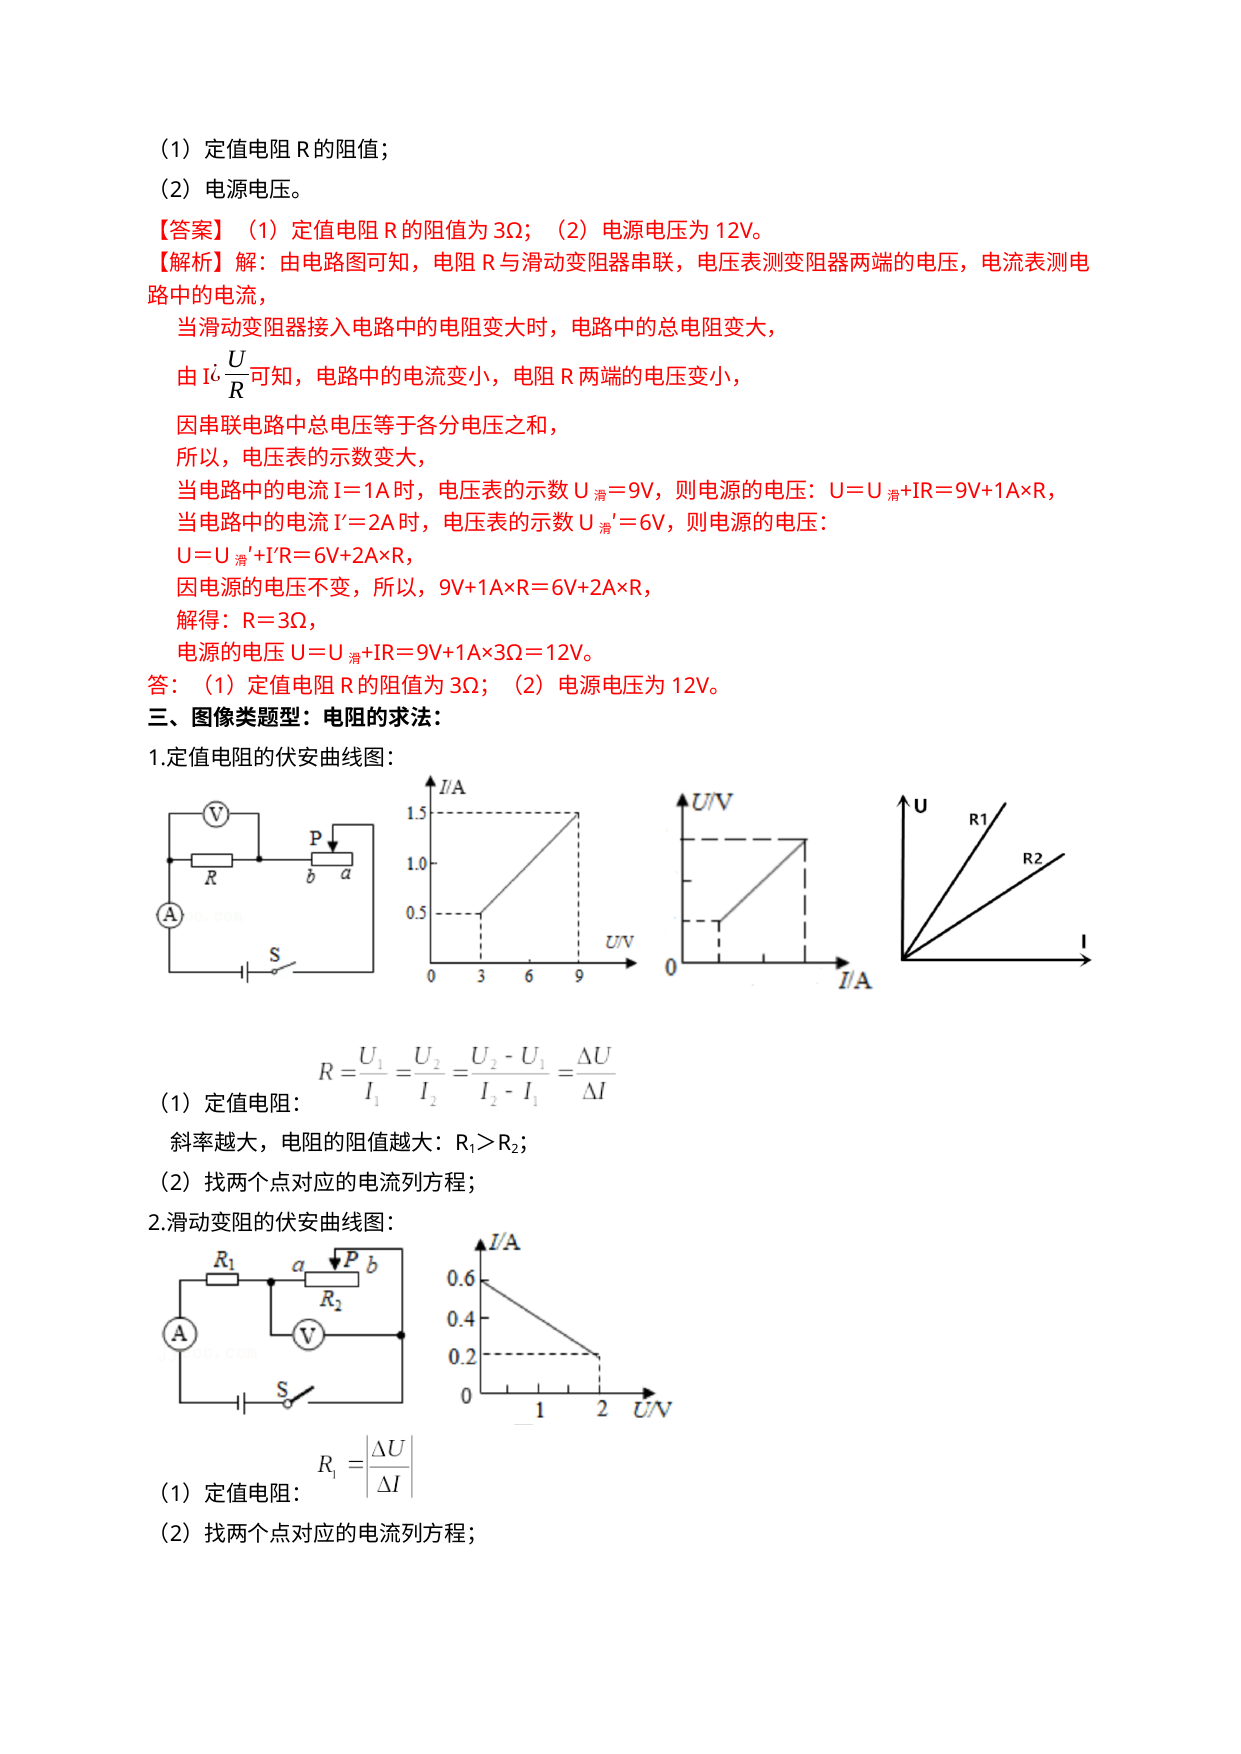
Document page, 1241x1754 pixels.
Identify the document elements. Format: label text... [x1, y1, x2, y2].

text 因电源的电压不变，所以，9V+1A×R＝6V+2A×R， [176, 570, 1093, 602]
text 三、图像类题型：电阻的求法： [148, 700, 1093, 732]
text （1）定值电阻： [148, 1430, 1093, 1508]
text 当滑动变阻器接入电路中的电阻变大时，电路中的总电阻变大， [176, 310, 1093, 342]
text （2）电源电压。 [148, 172, 1093, 204]
text 1.定值电阻的伏安曲线图： [148, 740, 1093, 772]
text 答：（1）定值电阻R的阻值为3Ω；（2）电源电压为12V。 [148, 667, 1093, 700]
text 由I可知，电路中的电流变小，电阻R两端的电压变小， [176, 342, 1093, 407]
text 因串联电路中总电压等于各分电压之和， [176, 407, 1093, 440]
picture [155, 771, 1100, 995]
text 【解析】解：由电路图可知，电阻R与滑动变阻器串联，电压表测变阻器两端的电压，电流表测电路中的电流， [148, 245, 1093, 310]
text 【答案】（1）定值电阻R的阻值为3Ω；（2）电源电压为12V。 [148, 212, 1093, 245]
text （2）找两个点对应的电流列方程； [148, 1516, 1093, 1547]
text 所以，电压表的示数变大， [176, 440, 1093, 472]
picture [157, 1237, 679, 1425]
text 2.滑动变阻的伏安曲线图： [148, 1205, 1093, 1237]
text 当电路中的电流I＝1A时，电压表的示数U滑＝9V，则电源的电压：U＝U滑+IR＝9V+1A×R， [176, 472, 1093, 505]
text 电源的电压U＝U滑+IR＝9V+1A×3Ω＝12V。 [176, 635, 1093, 667]
text （2）找两个点对应的电流列方程； [148, 1165, 1093, 1197]
text （1）定值电阻： [148, 1040, 1093, 1117]
text 解得：R＝3Ω， [176, 602, 1093, 635]
text 当电路中的电流I′＝2A时，电压表的示数U滑′＝6V，则电源的电压： [176, 505, 1093, 537]
text 斜率越大，电阻的阻值越大：R1＞R2； [148, 1125, 1093, 1157]
text （1）定值电阻R的阻值； [148, 132, 1093, 164]
text U＝U滑′+I′R＝6V+2A×R， [176, 537, 1093, 570]
